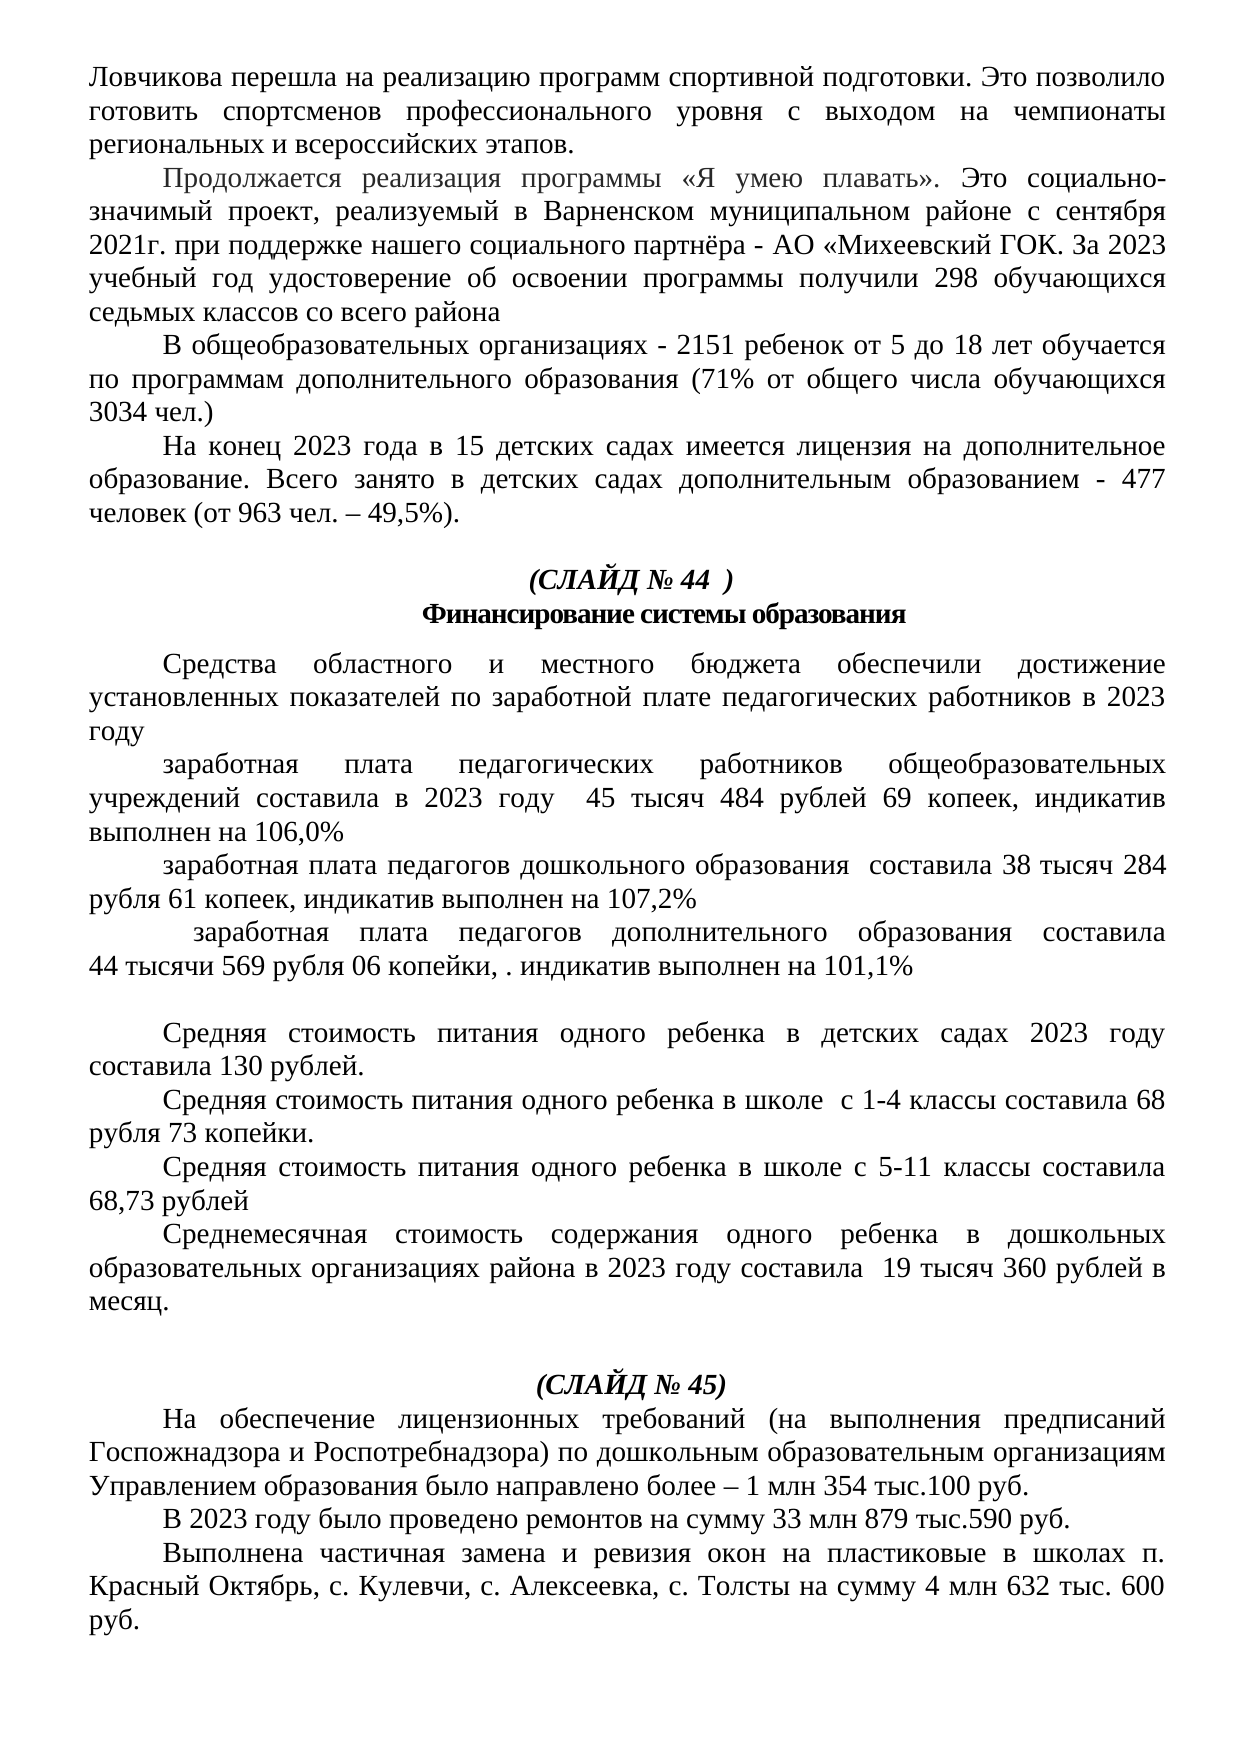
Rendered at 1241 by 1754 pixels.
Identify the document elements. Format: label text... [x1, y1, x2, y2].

text (СЛАЙД № 44 ) [89, 562, 1167, 596]
text Средства областного и местного бюджета обеспечили достижение установленных показателей по заработной плате педагогических работников в 2023 году [89, 646, 1167, 747]
text В 2023 году было проведено ремонтов на сумму 33 млн 879 тыс.590 руб. [89, 1501, 1167, 1535]
text (СЛАЙД № 45) [89, 1367, 1167, 1401]
text На обеспечение лицензионных требований (на выполнения предписаний Госпожнадзора и Роспотребнадзора) по дошкольным образовательным организациям Управлением образования было направлено более – 1 млн 354 тыс.100 руб. [89, 1401, 1167, 1501]
text Средняя стоимость питания одного ребенка в школе с 5-11 классы составила 68,73 рублей [89, 1149, 1167, 1216]
text Средняя стоимость питания одного ребенка в школе с 1-4 классы составила 68 рубля 73 копейки. [89, 1082, 1167, 1149]
text Выполнена частичная замена и ревизия окон на пластиковые в школах п. Красный Октябрь, с. Кулевчи, с. Алексеевка, с. Толсты на сумму 4 млн 632 тыс. 600 руб. [89, 1535, 1167, 1636]
text заработная плата педагогов дополнительного образования составила 44 тысячи 569 рубля 06 копейки, . индикатив выполнен на 101,1% [89, 914, 1167, 981]
text Средняя стоимость питания одного ребенка в детских садах 2023 году составила 130 рублей. [89, 1015, 1167, 1082]
text Финансирование системы образования [89, 596, 1167, 629]
text Среднемесячная стоимость содержания одного ребенка в дошкольных образовательных организациях района в 2023 году составила 19 тысяч 360 рублей в месяц. [89, 1216, 1167, 1317]
text заработная плата педагогических работников общеобразовательных учреждений составила в 2023 году 45 тысяч 484 рублей 69 копеек, индикатив выполнен на 106,0% [89, 747, 1167, 847]
text заработная плата педагогов дошкольного образования составила 38 тысяч 284 рубля 61 копеек, индикатив выполнен на 107,2% [89, 847, 1167, 914]
text В общеобразовательных организациях - 2151 ребенок от 5 до 18 лет обучается по программам дополнительного образования (71% от общего числа обучающихся 3034 чел.) [89, 327, 1167, 428]
text На конец 2023 года в 15 детских садах имеется лицензия на дополнительное образование. Всего занято в детских садах дополнительным образованием - 477 человек (от 963 чел. – 49,5%). [89, 428, 1167, 529]
text Продолжается реализация программы «Я умею плавать». Это социально-значимый проект, реализуемый в Варненском муниципальном районе с сентября 2021г. при поддержке нашего социального партнёра - АО «Михеевский ГОК. За 2023 учебный год удостоверение об освоении программы получили 298 обучающихся седьмых классов со всего района [89, 160, 1167, 327]
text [89, 59, 1167, 160]
